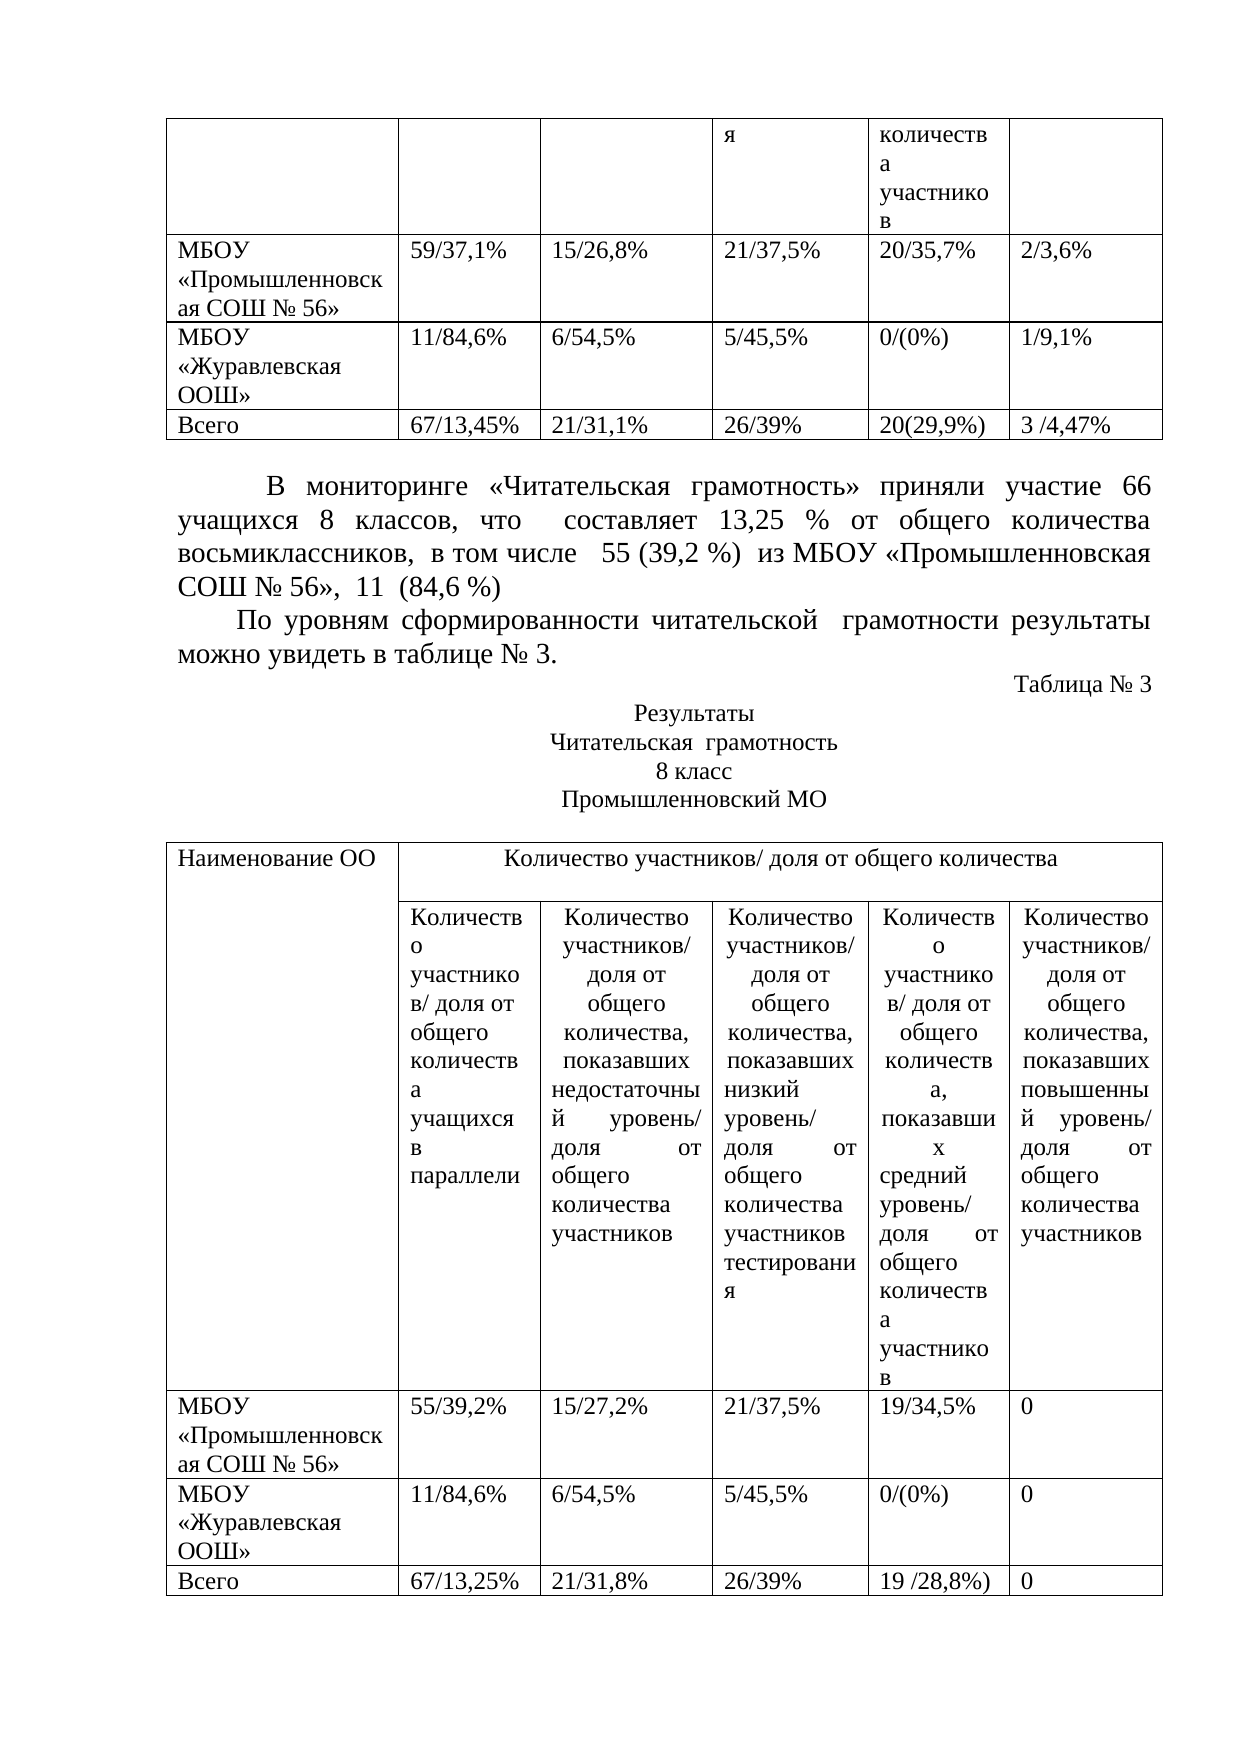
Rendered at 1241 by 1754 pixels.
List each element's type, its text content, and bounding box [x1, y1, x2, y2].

table_cell 0 [1010, 1566, 1162, 1595]
list Результаты [177, 698, 1152, 727]
table_cell 1/9,1% [1010, 323, 1162, 409]
table_header Наименование ОО [167, 843, 398, 1390]
table_cell 15/27,2% [541, 1391, 712, 1478]
table_cell 19/34,5% [869, 1391, 1009, 1478]
table_cell Количество участников/ доля от общего количества, показавших недостаточный уровень/ доля от общего количества участников [541, 902, 712, 1390]
table_cell 26/39% [713, 1566, 868, 1595]
table_cell 3 /4,47% [1010, 410, 1162, 438]
table_cell 15/26,8% [541, 235, 712, 321]
table_cell 55/39,2% [399, 1391, 540, 1478]
table_cell Количество участников/ доля от общего количества, показавших повышенный уровень/ доля от общего количества участников [1010, 902, 1162, 1390]
table_cell Количество участников/ доля от общего количества учащихся в параллели [399, 902, 540, 1390]
table_cell 6/54,5% [541, 1479, 712, 1565]
table_cell Всего [167, 410, 398, 438]
table_cell Всего [167, 1566, 398, 1595]
table_cell 67/13,45% [399, 410, 540, 438]
table_cell МБОУ «Промышленновская СОШ № 56» [167, 235, 398, 321]
table_cell 21/31,1% [541, 410, 712, 438]
table_cell 20/35,7% [869, 235, 1009, 321]
text По уровням сформированности читательской грамотности результаты можно увидеть в таблице № 3. [177, 602, 1152, 669]
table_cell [541, 119, 712, 234]
table_cell 0/(0%) [869, 323, 1009, 409]
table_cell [1010, 119, 1162, 234]
table_cell Количество участников/ доля от общего количества, показавших средний уровень/ доля от общего количества участников [869, 902, 1009, 1390]
table_cell 5/45,5% [713, 323, 868, 409]
table_cell МБОУ «Журавлевская ООШ» [167, 323, 398, 409]
table_cell 21/37,5% [713, 1391, 868, 1478]
table_cell 26/39% [713, 410, 868, 438]
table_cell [713, 119, 868, 234]
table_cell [399, 119, 540, 234]
table_cell 67/13,25% [399, 1566, 540, 1595]
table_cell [869, 119, 1009, 234]
table_cell 5/45,5% [713, 1479, 868, 1565]
table_cell 11/84,6% [399, 323, 540, 409]
list Промышленновский МО [177, 784, 1152, 813]
table_cell МБОУ «Промышленновская СОШ № 56» [167, 1391, 398, 1478]
text В мониторинге «Читательская грамотность» приняли участие 66 учащихся 8 классов, что составляет 13,25 % от общего количества восьмиклассников, в том числе 55 (39,2 %) из МБОУ «Промышленновская СОШ № 56», 11 (84,6 %) [177, 468, 1152, 602]
list 8 класс [177, 756, 1152, 784]
table_cell 0 [1010, 1479, 1162, 1565]
table_cell 21/37,5% [713, 235, 868, 321]
table_cell 19 /28,8%) [869, 1566, 1009, 1595]
table_cell МБОУ «Журавлевская ООШ» [167, 1479, 398, 1565]
table_cell 11/84,6% [399, 1479, 540, 1565]
table_cell 6/54,5% [541, 323, 712, 409]
table_cell 0 [1010, 1391, 1162, 1478]
table_cell 2/3,6% [1010, 235, 1162, 321]
table_cell 21/31,8% [541, 1566, 712, 1595]
table_cell Количество участников/ доля от общего количества, показавших низкий уровень/ доля от общего количества участников тестирования [713, 902, 868, 1390]
table_cell 59/37,1% [399, 235, 540, 321]
list Читательская грамотность [177, 727, 1152, 756]
table_header Количество участников/ доля от общего количества [399, 843, 1162, 901]
table_cell 0/(0%) [869, 1479, 1009, 1565]
table_cell 20(29,9%) [869, 410, 1009, 438]
list Таблица № 3 [177, 669, 1152, 698]
